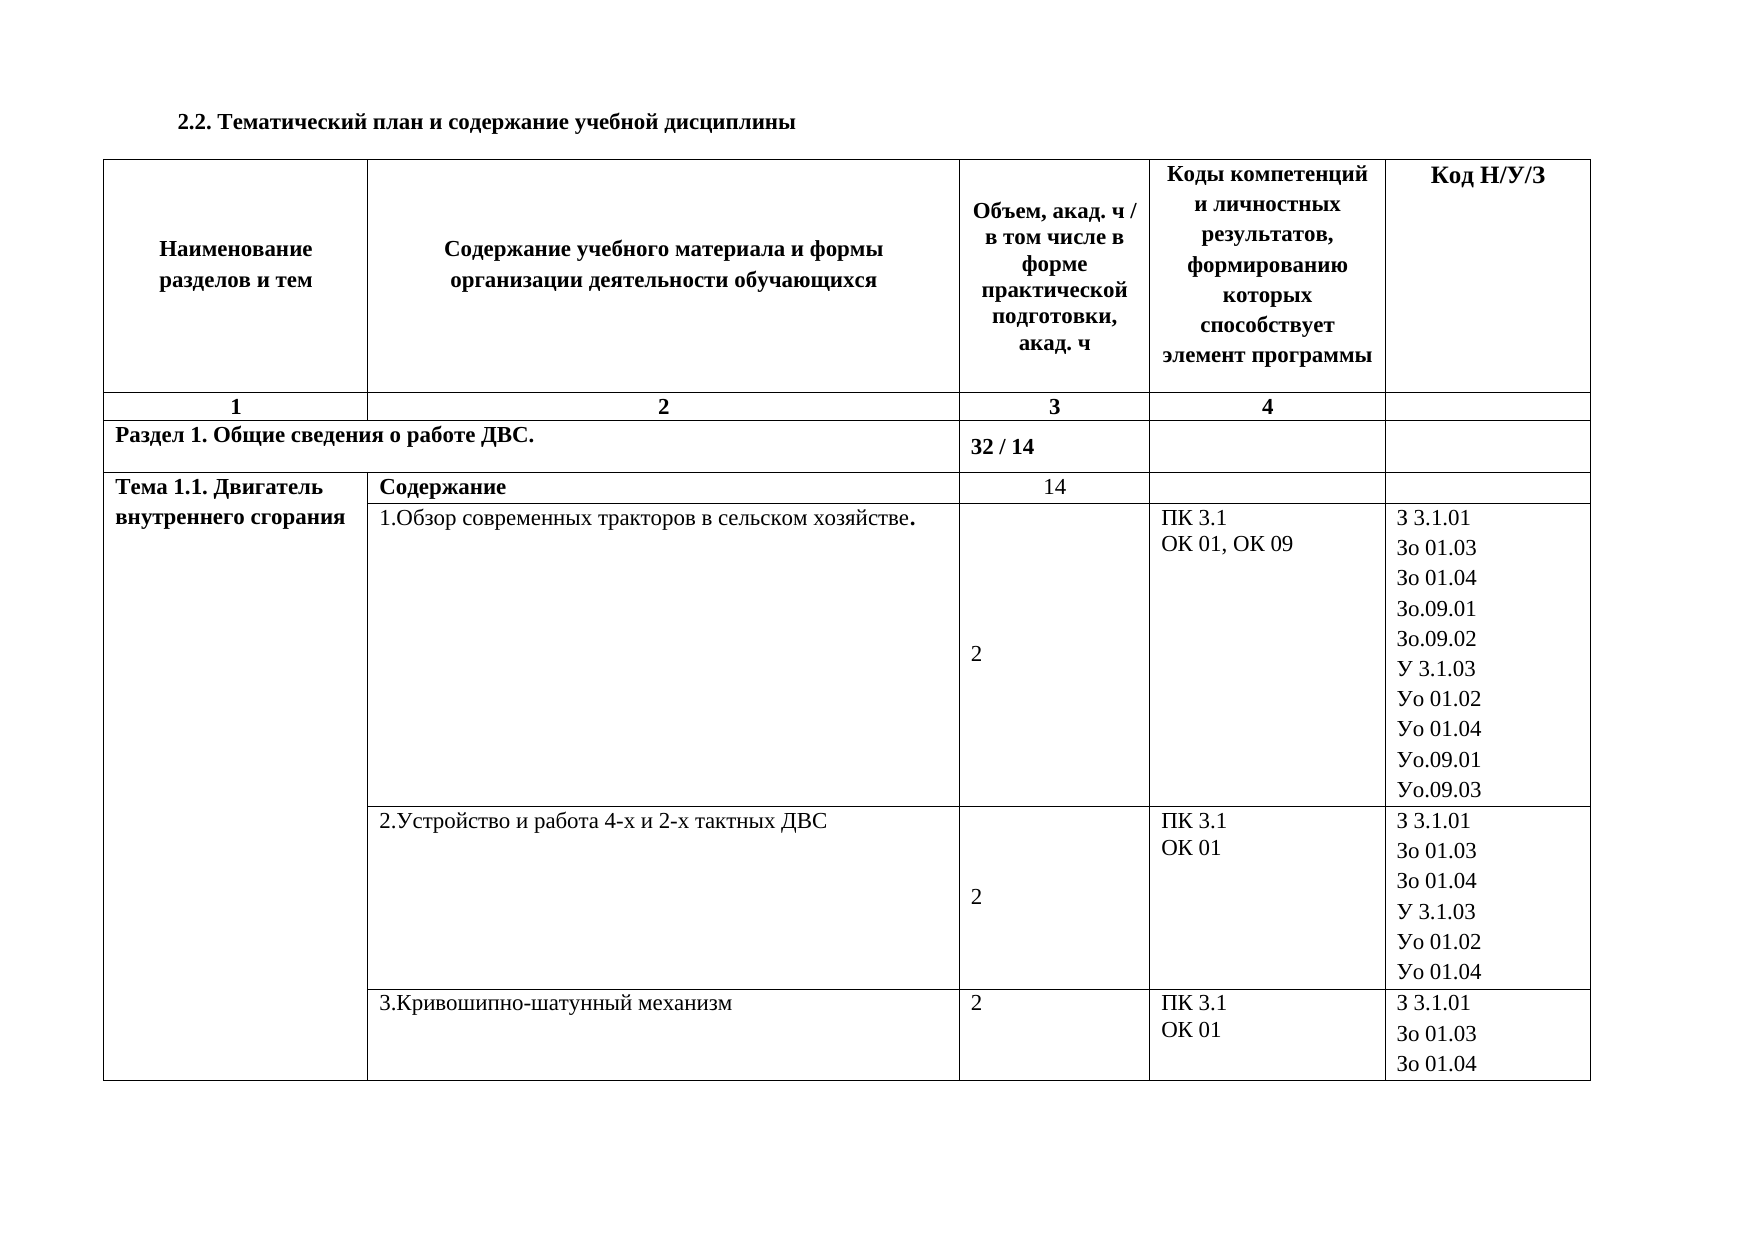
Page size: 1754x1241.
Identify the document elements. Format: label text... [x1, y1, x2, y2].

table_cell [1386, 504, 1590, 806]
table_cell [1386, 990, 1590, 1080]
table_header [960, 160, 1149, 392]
text 2.2. Тематический план и содержание учебной дисциплины [103, 108, 1636, 134]
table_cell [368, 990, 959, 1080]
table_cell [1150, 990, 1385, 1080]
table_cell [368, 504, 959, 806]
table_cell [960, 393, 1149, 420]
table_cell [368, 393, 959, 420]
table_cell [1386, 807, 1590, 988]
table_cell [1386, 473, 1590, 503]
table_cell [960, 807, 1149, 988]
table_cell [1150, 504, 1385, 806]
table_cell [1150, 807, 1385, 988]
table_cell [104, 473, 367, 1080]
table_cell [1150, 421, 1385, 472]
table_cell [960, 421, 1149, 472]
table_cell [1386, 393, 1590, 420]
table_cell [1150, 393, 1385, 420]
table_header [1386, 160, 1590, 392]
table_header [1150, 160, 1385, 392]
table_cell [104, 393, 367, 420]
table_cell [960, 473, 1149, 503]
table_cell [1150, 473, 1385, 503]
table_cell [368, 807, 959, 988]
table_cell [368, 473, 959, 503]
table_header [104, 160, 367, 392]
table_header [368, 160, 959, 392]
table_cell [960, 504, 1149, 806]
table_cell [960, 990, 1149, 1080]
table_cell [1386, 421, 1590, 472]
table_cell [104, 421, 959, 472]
